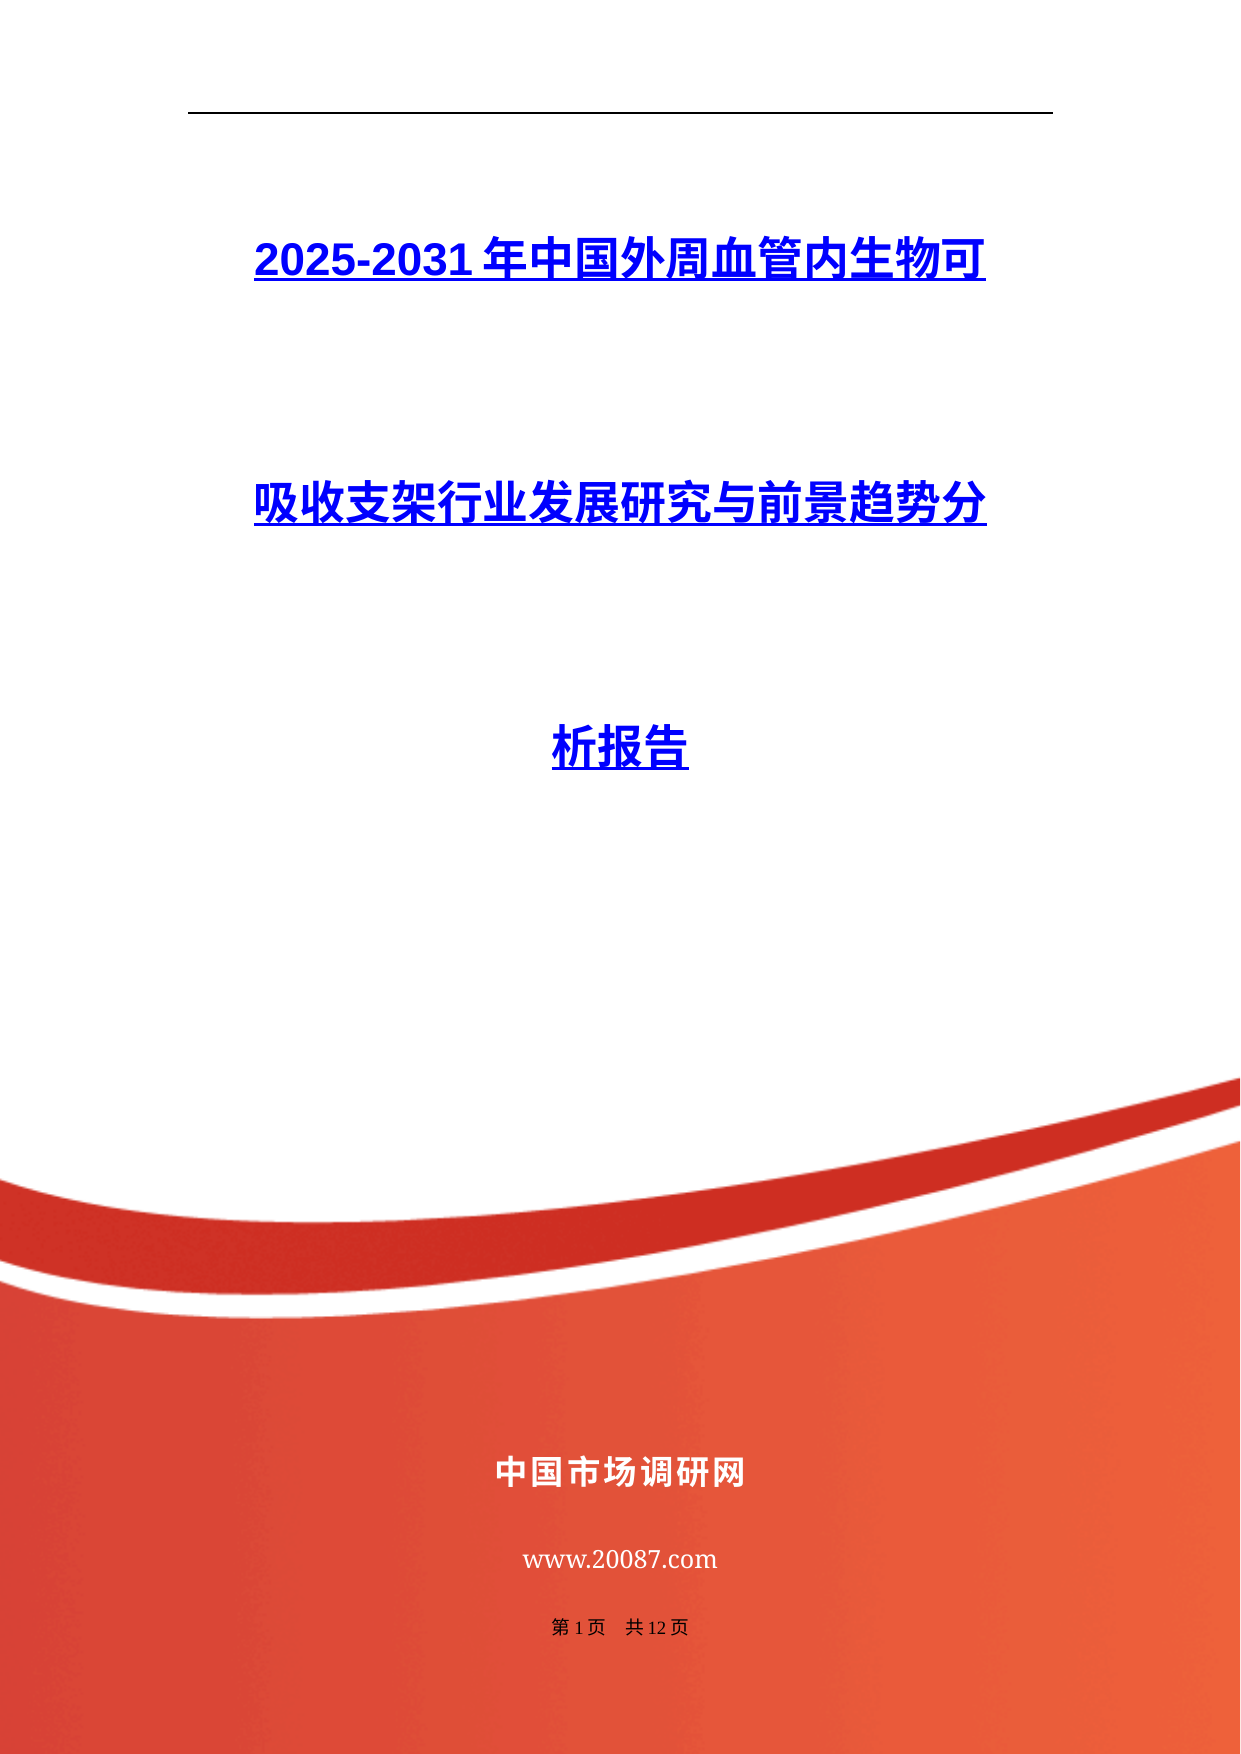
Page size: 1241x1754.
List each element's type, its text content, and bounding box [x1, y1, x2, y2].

picture [0, 1006, 1241, 1754]
subtitle 中国市场调研网 [187, 1437, 1053, 1502]
table_header 2025-2031年中国外周血管内生物可吸收支架行业发展研究与前景趋势分析报告 [188, 207, 1053, 871]
text www.20087.com [187, 1526, 1053, 1591]
